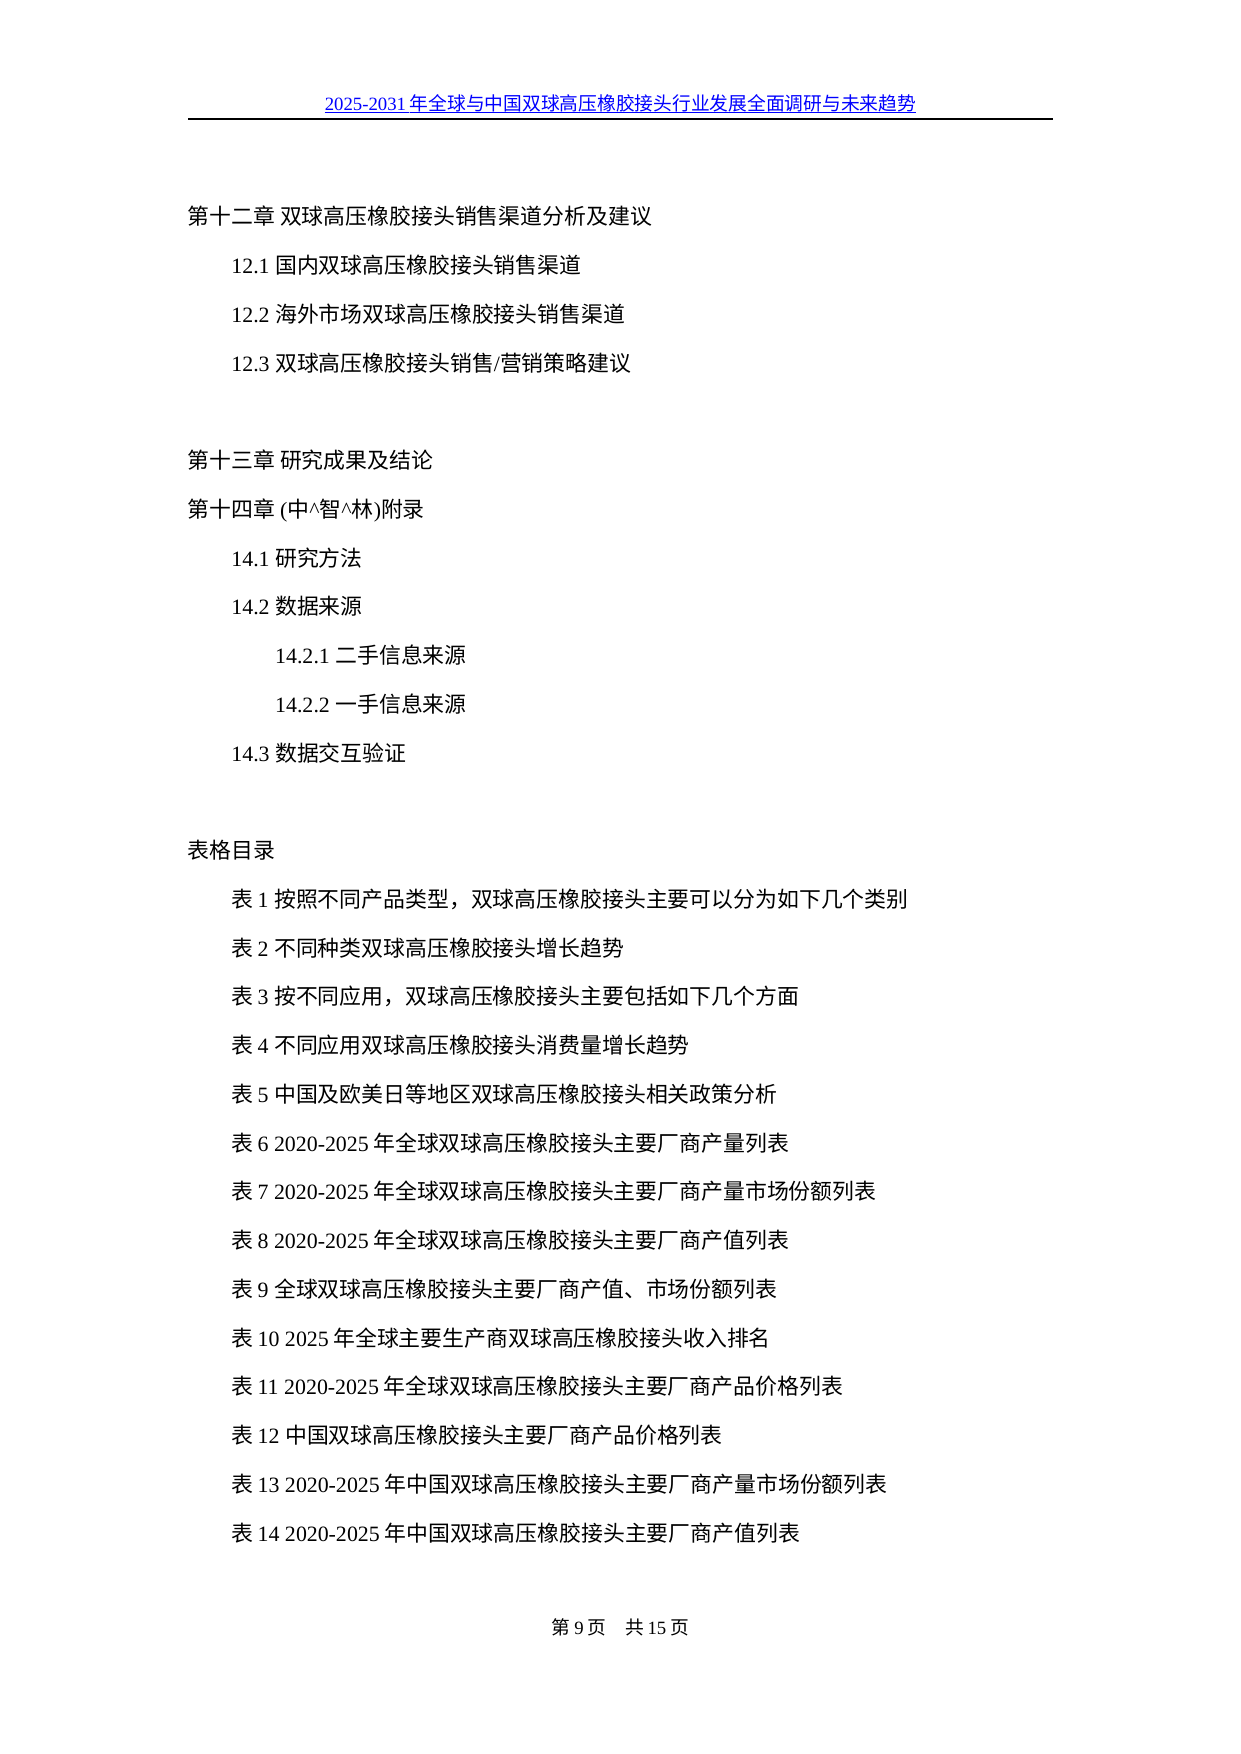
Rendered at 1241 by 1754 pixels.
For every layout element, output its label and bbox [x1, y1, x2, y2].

text [187, 150, 1053, 1548]
